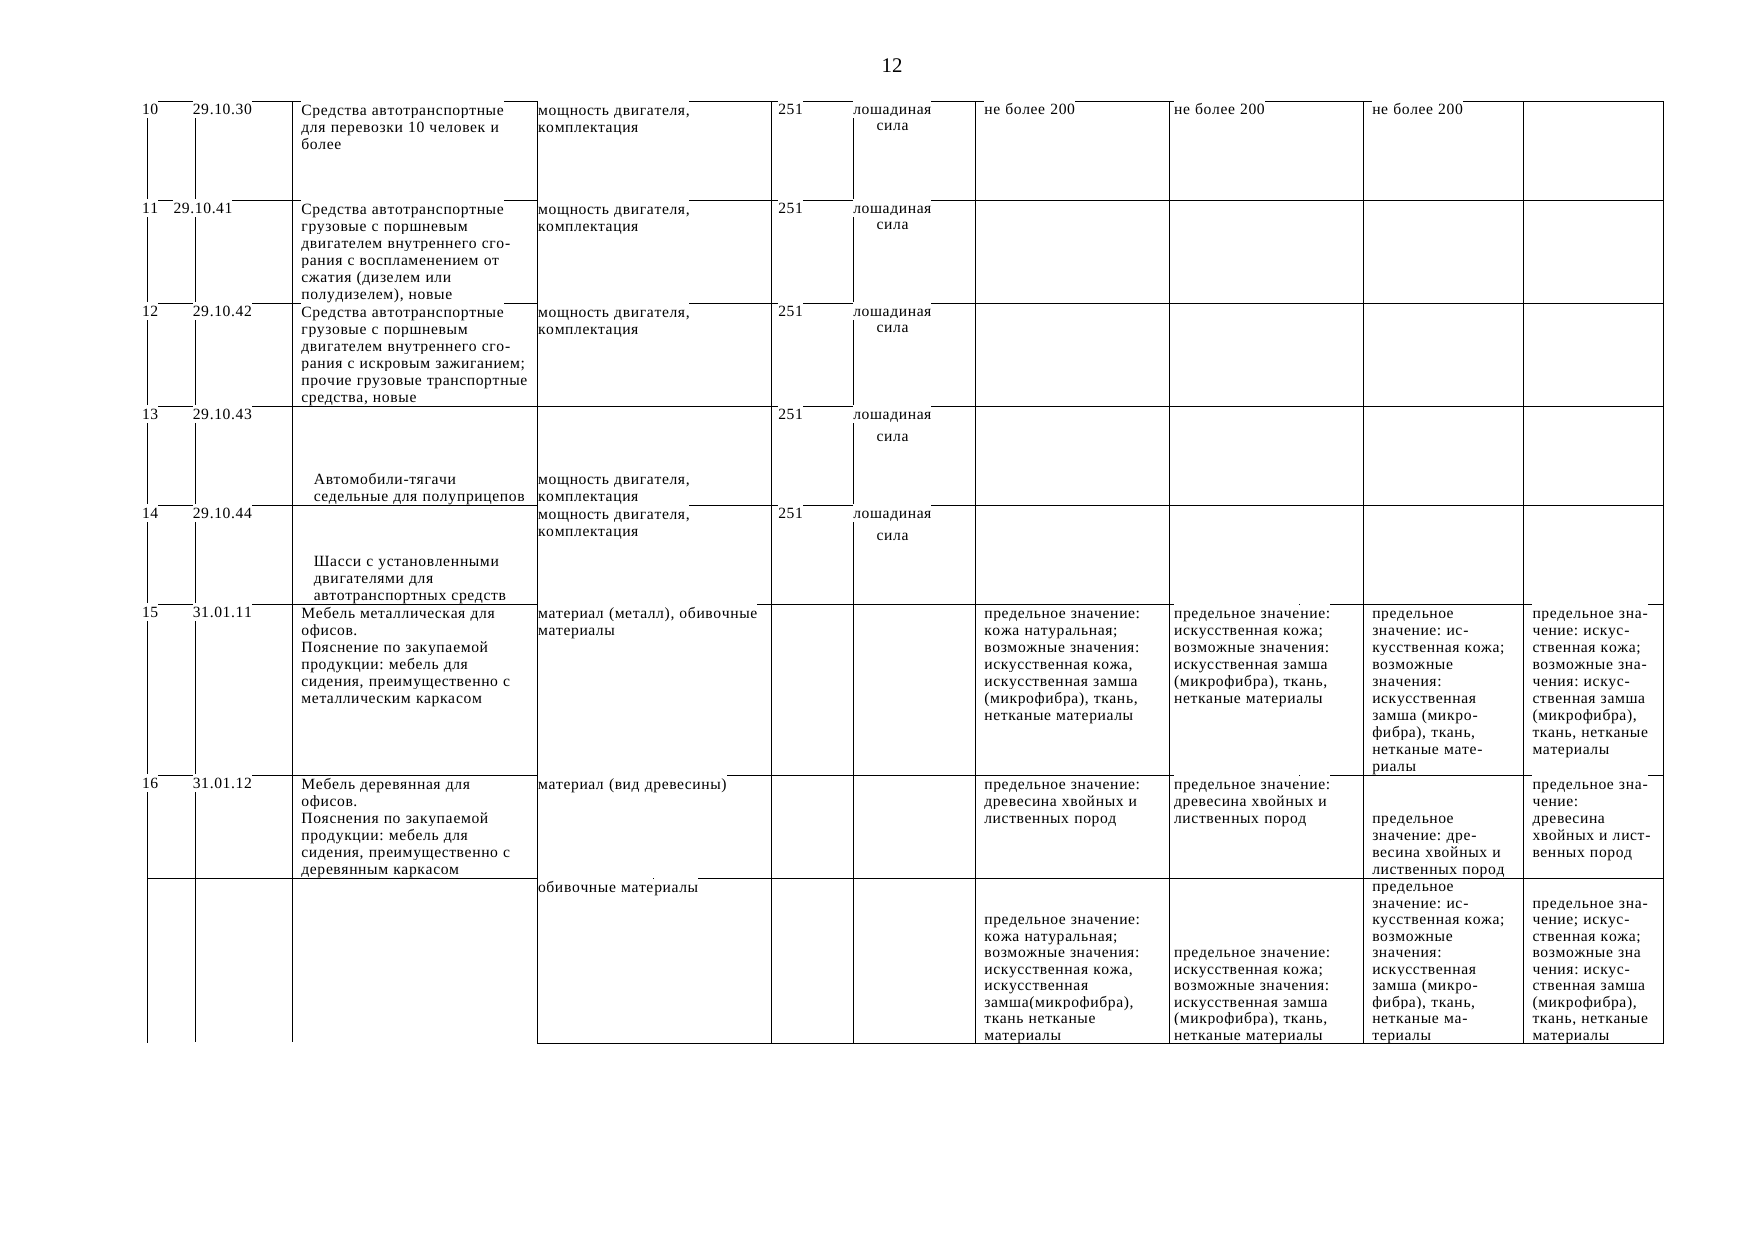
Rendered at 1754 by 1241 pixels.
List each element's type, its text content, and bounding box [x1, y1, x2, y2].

table_cell лошадиная сила [854, 407, 975, 505]
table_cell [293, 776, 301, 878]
table_cell мощность двигателя, комплектация [538, 407, 771, 505]
table_cell мощность двигателя, комплектация [538, 304, 771, 406]
table_cell [196, 879, 292, 1043]
table_cell предельное значение: искусственная кожа; возможные значения: искусственная замша (микрофибра), ткань, нетканые материалы [1416, 605, 1523, 775]
table_cell [1524, 304, 1663, 406]
table_cell лошадиная сила [854, 201, 975, 303]
table_cell Мебель деревянная для офисов. Пояснения по закупаемой продукции: мебель для сидения, преимущественно с деревянным каркасом [357, 776, 537, 878]
table_cell [1170, 407, 1363, 505]
table_cell 31.01.12 [196, 776, 292, 878]
table_cell 31.01.11 [196, 605, 292, 775]
table_cell [772, 605, 853, 775]
table_cell [292, 879, 537, 1043]
table_cell Средства автотранспортные для перевозки 10 человек и более [293, 102, 537, 200]
table_cell [1364, 407, 1523, 505]
table_cell [1364, 304, 1523, 406]
table_cell предельное значение: искусственная кожа; возможные значения: искусственная замша (микрофибра), ткань, нетканые материалы [1524, 605, 1663, 775]
table_cell предельное значение: древесина хвойных и лиственных пород [1524, 776, 1663, 878]
table_cell [1170, 506, 1363, 604]
table_cell мощность двигателя, комплектация [538, 506, 771, 604]
table_cell 251 [772, 407, 853, 505]
table_cell не более 200 [1170, 102, 1363, 200]
table_cell 10 [148, 102, 195, 200]
table_cell [976, 304, 1169, 406]
table_cell обивочные материалы [538, 879, 771, 1043]
table_cell мощность двигателя, комплектация [538, 102, 771, 200]
table_cell [976, 506, 1169, 604]
table_cell [976, 407, 1169, 505]
table_cell [1170, 304, 1363, 406]
table_cell [976, 201, 1169, 303]
table_cell [772, 879, 853, 1043]
table_cell [1170, 201, 1363, 303]
table_cell 29.10.30 [196, 102, 292, 200]
table_cell [854, 605, 975, 775]
table_cell лошадиная сила [854, 102, 975, 200]
table_cell 29.10.41 [196, 201, 292, 303]
table_cell 251 [772, 506, 853, 604]
table_cell 13 [148, 407, 195, 505]
table_cell 251 [772, 201, 853, 303]
table_cell предельное значение: древесина хвойных и лиственных пород [1364, 776, 1523, 878]
table_cell не более 200 [1364, 102, 1523, 200]
table_cell 14 [148, 506, 195, 604]
table_cell 251 [772, 102, 853, 200]
table_cell 29.10.43 [196, 407, 292, 505]
table_cell [854, 776, 975, 878]
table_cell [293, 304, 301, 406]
table_cell [772, 776, 853, 878]
table_cell [854, 879, 975, 1043]
table_cell [1524, 102, 1663, 200]
table_cell 11 [148, 201, 195, 303]
table_cell 15 [148, 605, 195, 775]
table_cell лошадиная сила [854, 506, 975, 604]
table_cell предельное значение: кожа натуральная; возможные значения: искусственная кожа, искусственная замша (микрофибра), ткань, нетканые материалы [976, 605, 1169, 775]
table_cell 251 [772, 304, 853, 406]
table_cell предельное значение: древесина хвойных и лиственных пород [1170, 776, 1363, 878]
table_cell [1524, 506, 1663, 604]
table_cell не более 200 [976, 102, 1169, 200]
table_cell 12 [148, 304, 195, 406]
table_cell [1524, 201, 1663, 303]
table_cell предельное значение: искусственная кожа; возможные значения: искусственная замша (микрофибра), ткань, нетканые материалы [1170, 605, 1363, 775]
table_cell Мебель металлическая для офисов. Пояснение по закупаемой продукции: мебель для сидения, преимущественно с металлическим каркасом [293, 605, 537, 775]
table_cell предельное значение: искусственная кожа; возможные значения: искусственная замша (микрофибра), ткань, нетканые материалы [1364, 879, 1523, 1043]
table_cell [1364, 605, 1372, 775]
table_cell 16 [148, 776, 195, 878]
table_cell материал (вид древесины) [538, 776, 771, 878]
table_cell [1364, 201, 1523, 303]
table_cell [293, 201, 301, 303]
table_cell [148, 879, 196, 1043]
table_cell предельное значение; искусственная кожа; возможные зна чения: искусственная замша (микрофибра), ткань, нетканые материалы [1524, 879, 1663, 1043]
table_cell Средства автотранспортные грузовые с поршневым двигателем внутреннего сгорания с воспламенением от сжатия (дизелем или полудизелем), новые [451, 201, 537, 303]
table_cell предельное значение: кожа натуральная; возможные значения: искусственная кожа, искусственная замша(микрофибра), ткань нетканые материалы [976, 879, 1169, 1043]
table_cell [1524, 407, 1663, 505]
table_cell материал (металл), обивочные материалы [538, 605, 771, 775]
table_cell Автомобили-тягачи седельные для полуприцепов [293, 407, 537, 505]
table_cell Средства автотранспортные грузовые с поршневым двигателем внутреннего сгорания с искровым зажиганием; прочие грузовые транспортные средства, новые [416, 304, 537, 406]
table_cell лошадиная сила [854, 304, 975, 406]
table_cell Шасси с установленными двигателями для автотранспортных средств [293, 506, 537, 604]
table_cell предельное значение: древесина хвойных и лиственных пород [976, 776, 1169, 878]
table_cell [1364, 506, 1523, 604]
table_cell мощность двигателя, комплектация [538, 201, 771, 303]
table_cell предельное значение: искусственная кожа; возможные значения: искусственная замша (микрофибра), ткань, нетканые материалы [1170, 879, 1363, 1043]
table_cell 29.10.42 [196, 304, 292, 406]
table_cell 29.10.44 [196, 506, 292, 604]
